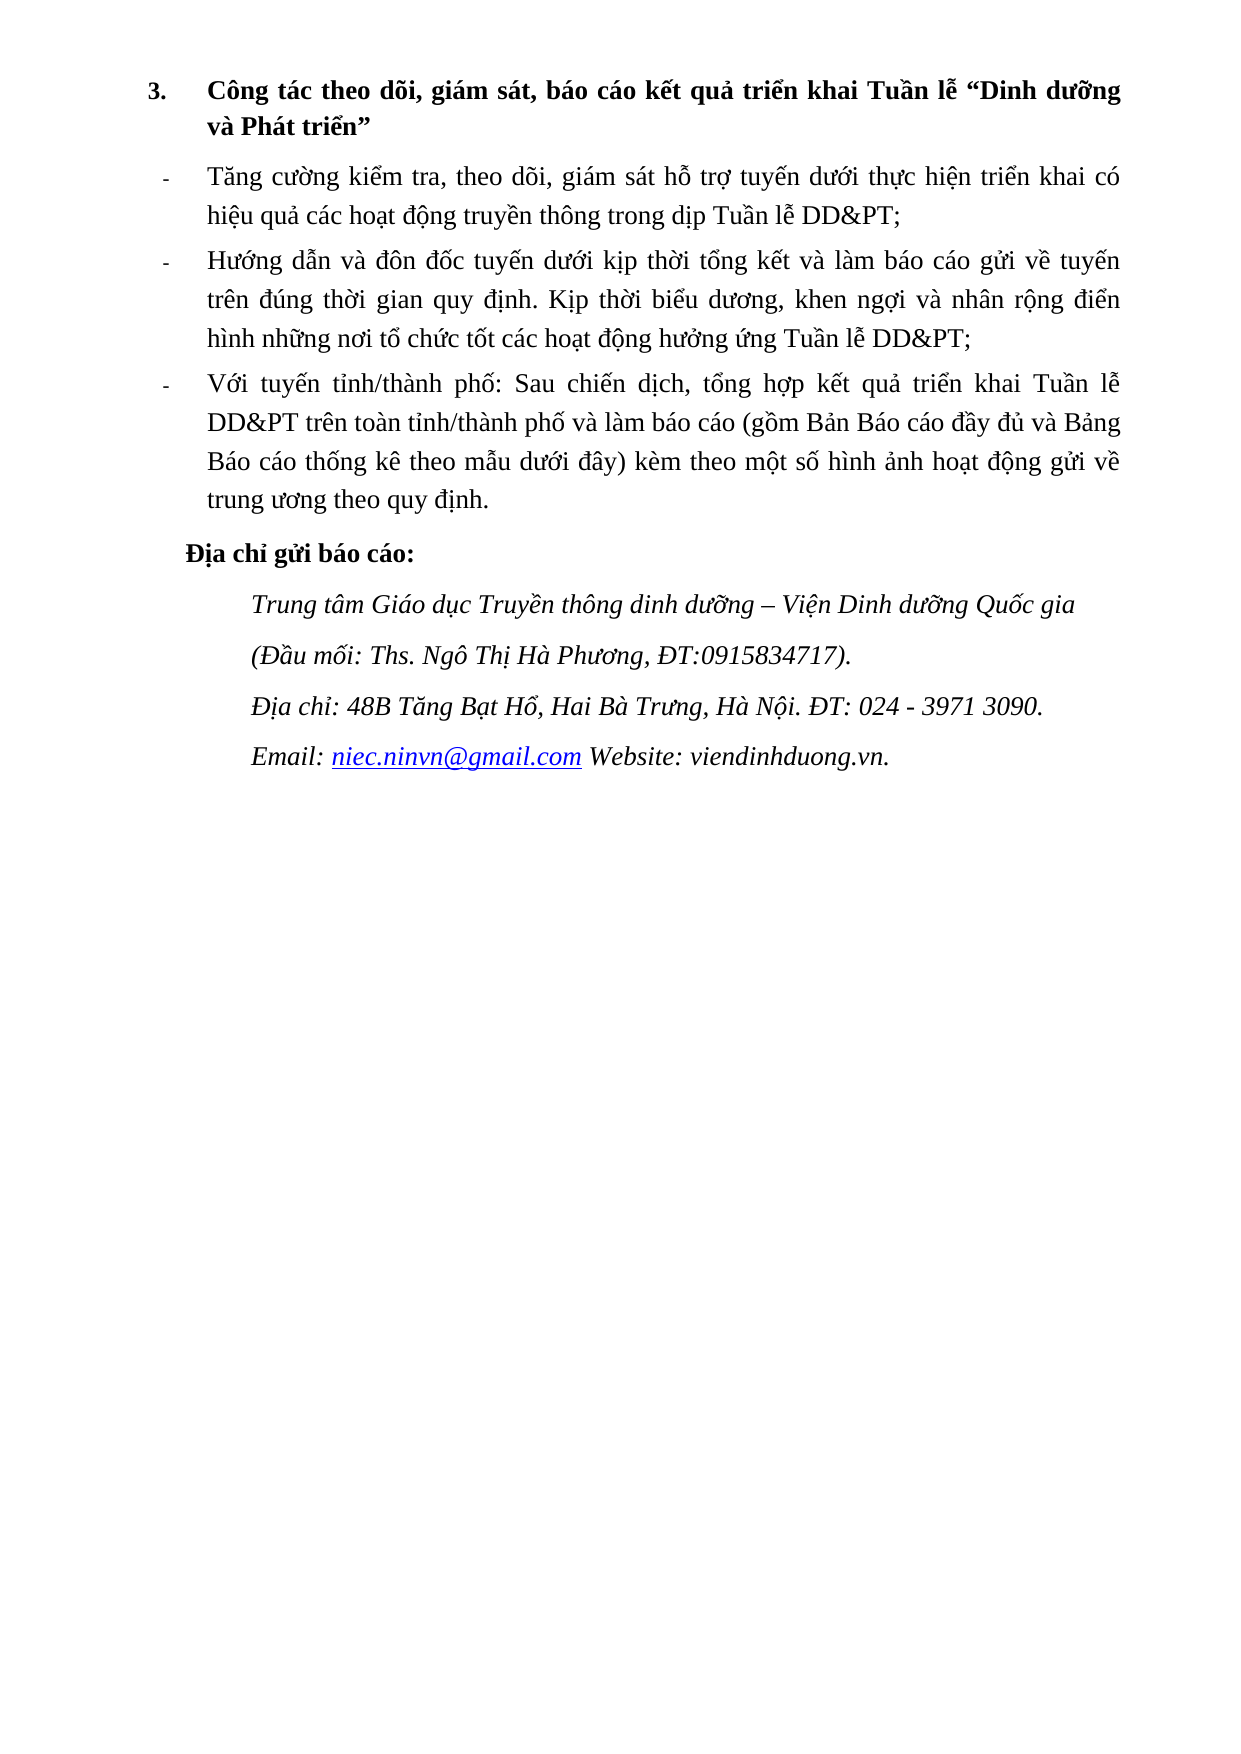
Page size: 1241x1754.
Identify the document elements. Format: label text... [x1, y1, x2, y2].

list Hướng dẫn và đôn đốc tuyến dưới kịp thời tổng kết và làm báo cáo gửi về tuyến trên đúng thời gian quy định. Kịp thời biểu dương, khen ngợi và nhân rộng điển hình những nơi tổ chức tốt các hoạt động hưởng ứng Tuần lễ DD&PT; [162, 244, 1122, 353]
text Trung tâm Giáo dục Truyền thông dinh dưỡng – Viện Dinh dưỡng Quốc gia [251, 588, 1122, 619]
text (Đầu mối: Ths. Ngô Thị Hà Phương, ĐT:0915834717). [251, 639, 1122, 670]
text Địa chỉ: 48B Tăng Bạt Hổ, Hai Bà Trưng, Hà Nội. ĐT: 024 - 3971 3090. [251, 690, 1122, 721]
list Với tuyến tỉnh/thành phố: Sau chiến dịch, tổng hợp kết quả triển khai Tuần lễ DD&PT trên toàn tỉnh/thành phố và làm báo cáo (gồm Bản Báo cáo đầy đủ và Bảng Báo cáo thống kê theo mẫu dưới đây) kèm theo một số hình ảnh hoạt động gửi về trung ương theo quy định. [162, 367, 1122, 515]
text Địa chỉ gửi báo cáo: [185, 537, 1122, 569]
text Email: niec.ninvn@gmail.com Website: viendinhduong.vn. [251, 740, 1122, 772]
list Công tác theo dõi, giám sát, báo cáo kết quả triển khai Tuần lễ “Dinh dưỡng và Phát triển” [148, 74, 1122, 141]
list Tăng cường kiểm tra, theo dõi, giám sát hỗ trợ tuyến dưới thực hiện triển khai có hiệu quả các hoạt động truyền thông trong dịp Tuần lễ DD&PT; [162, 160, 1122, 230]
